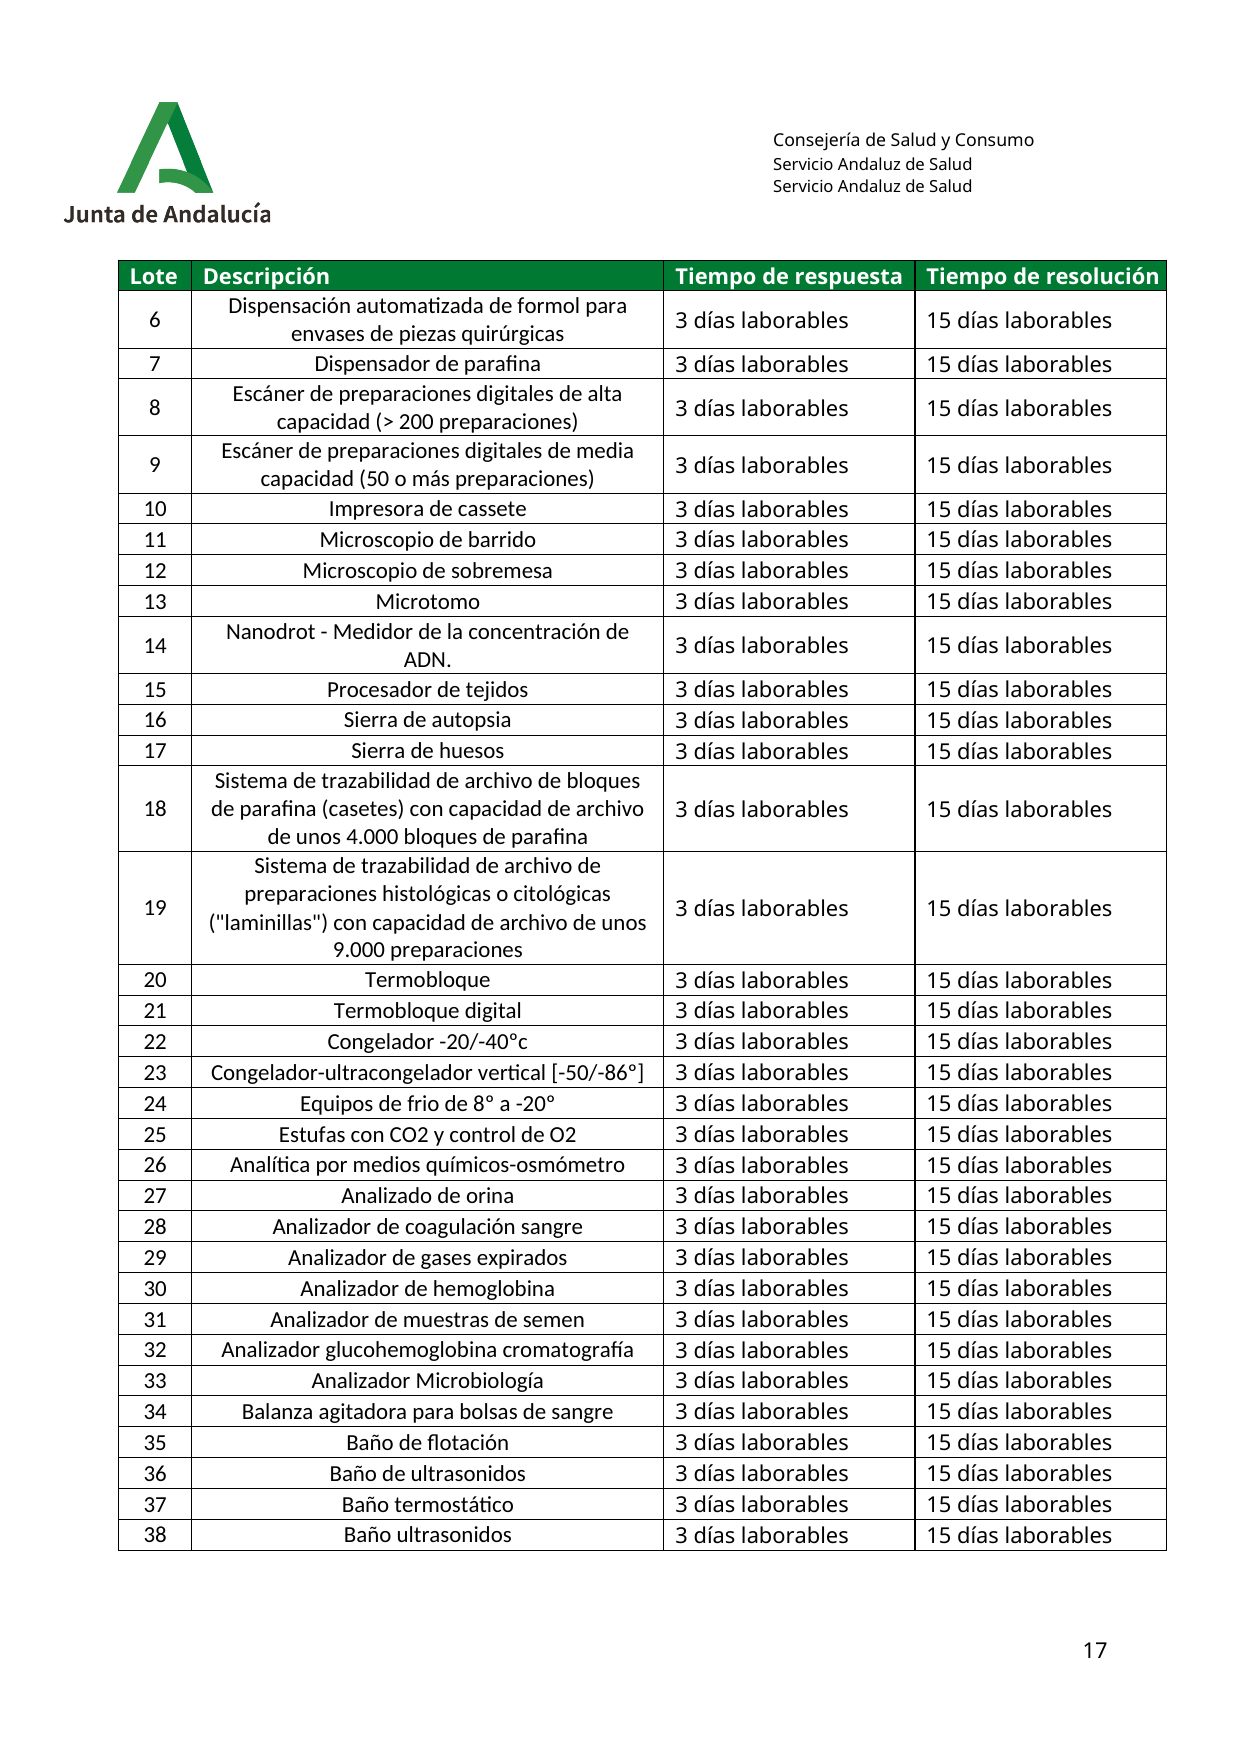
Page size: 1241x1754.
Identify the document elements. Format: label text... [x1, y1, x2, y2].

table_cell 3 días laborables [664, 1242, 914, 1272]
table_cell 15 días laborables [916, 1026, 1166, 1056]
table_cell 25 [119, 1119, 191, 1149]
table_cell Analizador de hemoglobina [192, 1273, 663, 1303]
table_cell 13 [119, 586, 191, 616]
table_cell Termobloque [192, 965, 663, 994]
table_cell 3 días laborables [664, 349, 914, 378]
table_cell 15 días laborables [916, 736, 1166, 765]
table_cell Equipos de frio de 8º a -20º [192, 1088, 663, 1118]
table_header Tiempo de resolución [916, 261, 1166, 290]
table_cell 15 días laborables [916, 1458, 1166, 1488]
table_cell Congelador -20/-40ºc [192, 1026, 663, 1056]
picture [63, 102, 270, 223]
table_cell 15 días laborables [916, 291, 1166, 347]
table_cell 10 [119, 494, 191, 523]
table_cell 3 días laborables [664, 965, 914, 994]
table_cell 3 días laborables [664, 736, 914, 765]
table_cell 38 [119, 1520, 191, 1549]
table_cell Analizador glucohemoglobina cromatografía [192, 1335, 663, 1364]
table_cell 23 [119, 1057, 191, 1087]
table_cell 3 días laborables [664, 996, 914, 1025]
table_cell 3 días laborables [664, 1396, 914, 1426]
table_cell 7 [119, 349, 191, 378]
table_cell 15 días laborables [916, 555, 1166, 585]
table_cell 15 días laborables [916, 1366, 1166, 1395]
table_cell 3 días laborables [664, 705, 914, 734]
table_cell 11 [119, 524, 191, 554]
table_cell 3 días laborables [664, 1181, 914, 1210]
table_cell 3 días laborables [664, 674, 914, 704]
table_cell 15 días laborables [916, 494, 1166, 523]
table_cell Analizador de gases expirados [192, 1242, 663, 1272]
table_cell 3 días laborables [664, 1335, 914, 1364]
table_header Tiempo de respuesta [664, 261, 914, 290]
table_cell 3 días laborables [664, 766, 914, 851]
table_cell 3 días laborables [664, 1458, 914, 1488]
table_cell Analizador Microbiología [192, 1366, 663, 1395]
table_cell 15 días laborables [916, 1396, 1166, 1426]
table_cell Sierra de huesos [192, 736, 663, 765]
table_cell Sistema de trazabilidad de archivo de bloques de parafina (casetes) con capacidad de archivo de unos 4.000 bloques de parafina [192, 766, 663, 851]
table_cell Impresora de cassete [192, 494, 663, 523]
table_cell 3 días laborables [664, 1119, 914, 1149]
table_cell 20 [119, 965, 191, 994]
table_cell Dispensación automatizada de formol para envases de piezas quirúrgicas [192, 291, 663, 347]
table_cell 35 [119, 1427, 191, 1457]
table_cell 15 días laborables [916, 524, 1166, 554]
table_cell 3 días laborables [664, 1427, 914, 1457]
table_cell 21 [119, 996, 191, 1025]
table_cell Analizado de orina [192, 1181, 663, 1210]
table_cell 17 [119, 736, 191, 765]
table_cell Analítica por medios químicos-osmómetro [192, 1150, 663, 1179]
table_cell 3 días laborables [664, 1026, 914, 1056]
table_cell 15 días laborables [916, 1119, 1166, 1149]
table_cell 3 días laborables [664, 291, 914, 347]
table_cell 28 [119, 1211, 191, 1241]
table_cell 3 días laborables [664, 494, 914, 523]
table_cell 32 [119, 1335, 191, 1364]
table_cell 33 [119, 1366, 191, 1395]
table_cell 15 días laborables [916, 1088, 1166, 1118]
table_cell 3 días laborables [664, 1489, 914, 1519]
table_cell 3 días laborables [664, 617, 914, 673]
table_cell 3 días laborables [664, 1366, 914, 1395]
table_cell 15 días laborables [916, 586, 1166, 616]
table_cell 15 días laborables [916, 1427, 1166, 1457]
table_cell 36 [119, 1458, 191, 1488]
table_cell 15 días laborables [916, 1211, 1166, 1241]
table_cell 15 días laborables [916, 617, 1166, 673]
table_cell 3 días laborables [664, 1520, 914, 1549]
table_cell Congelador-ultracongelador vertical [-50/-86º] [192, 1057, 663, 1087]
table_cell Baño termostático [192, 1489, 663, 1519]
table_cell Analizador de muestras de semen [192, 1304, 663, 1334]
table_cell 15 días laborables [916, 1150, 1166, 1179]
table_cell 3 días laborables [664, 852, 914, 964]
table_cell 12 [119, 555, 191, 585]
table_cell 31 [119, 1304, 191, 1334]
table_cell 30 [119, 1273, 191, 1303]
table_cell 34 [119, 1396, 191, 1426]
table_cell 3 días laborables [664, 1150, 914, 1179]
table_cell 15 días laborables [916, 674, 1166, 704]
table_cell Balanza agitadora para bolsas de sangre [192, 1396, 663, 1426]
table_cell 8 [119, 379, 191, 435]
table_cell 15 días laborables [916, 1181, 1166, 1210]
table_cell 15 días laborables [916, 852, 1166, 964]
table_cell 15 días laborables [916, 1304, 1166, 1334]
table_cell 15 días laborables [916, 349, 1166, 378]
table_header Descripción [192, 261, 663, 290]
table_cell 37 [119, 1489, 191, 1519]
table_cell 27 [119, 1181, 191, 1210]
table_cell Analizador de coagulación sangre [192, 1211, 663, 1241]
table_cell 9 [119, 436, 191, 492]
table_cell 15 días laborables [916, 965, 1166, 994]
table_cell 22 [119, 1026, 191, 1056]
table_cell 15 días laborables [916, 1273, 1166, 1303]
table_cell 3 días laborables [664, 1088, 914, 1118]
table_cell 3 días laborables [664, 1211, 914, 1241]
table_cell 3 días laborables [664, 1273, 914, 1303]
table_cell 15 días laborables [916, 1335, 1166, 1364]
table_cell Nanodrot - Medidor de la concentración de ADN. [192, 617, 663, 673]
table_cell Escáner de preparaciones digitales de alta capacidad (> 200 preparaciones) [192, 379, 663, 435]
table_cell 29 [119, 1242, 191, 1272]
table_cell 19 [119, 852, 191, 964]
table_cell 3 días laborables [664, 555, 914, 585]
table_cell 3 días laborables [664, 1057, 914, 1087]
table_cell 15 días laborables [916, 1057, 1166, 1087]
table_cell Sistema de trazabilidad de archivo de preparaciones histológicas o citológicas ("laminillas") con capacidad de archivo de unos 9.000 preparaciones [192, 852, 663, 964]
table_cell 3 días laborables [664, 436, 914, 492]
table_cell 15 días laborables [916, 436, 1166, 492]
table_cell 3 días laborables [664, 1304, 914, 1334]
table_cell Escáner de preparaciones digitales de media capacidad (50 o más preparaciones) [192, 436, 663, 492]
table_cell 24 [119, 1088, 191, 1118]
table_cell Sierra de autopsia [192, 705, 663, 734]
table_cell Microscopio de barrido [192, 524, 663, 554]
table_cell 26 [119, 1150, 191, 1179]
table_cell 15 días laborables [916, 705, 1166, 734]
table_cell Dispensador de parafina [192, 349, 663, 378]
table_cell 3 días laborables [664, 524, 914, 554]
table_cell 3 días laborables [664, 586, 914, 616]
table_cell 15 días laborables [916, 1520, 1166, 1549]
table_header Lote [119, 261, 191, 290]
table_cell Baño ultrasonidos [192, 1520, 663, 1549]
table_cell Estufas con CO2 y control de O2 [192, 1119, 663, 1149]
table_cell Termobloque digital [192, 996, 663, 1025]
table_cell 3 días laborables [664, 379, 914, 435]
table_cell 15 días laborables [916, 1489, 1166, 1519]
table_cell 15 días laborables [916, 996, 1166, 1025]
table_cell 15 [119, 674, 191, 704]
table_cell 15 días laborables [916, 379, 1166, 435]
table_cell Baño de ultrasonidos [192, 1458, 663, 1488]
table_cell 18 [119, 766, 191, 851]
table_cell 16 [119, 705, 191, 734]
table_cell Baño de flotación [192, 1427, 663, 1457]
table_cell 6 [119, 291, 191, 347]
table_cell Procesador de tejidos [192, 674, 663, 704]
table_cell Microtomo [192, 586, 663, 616]
table_cell 15 días laborables [916, 766, 1166, 851]
table_cell Microscopio de sobremesa [192, 555, 663, 585]
table_cell 15 días laborables [916, 1242, 1166, 1272]
table_cell 14 [119, 617, 191, 673]
